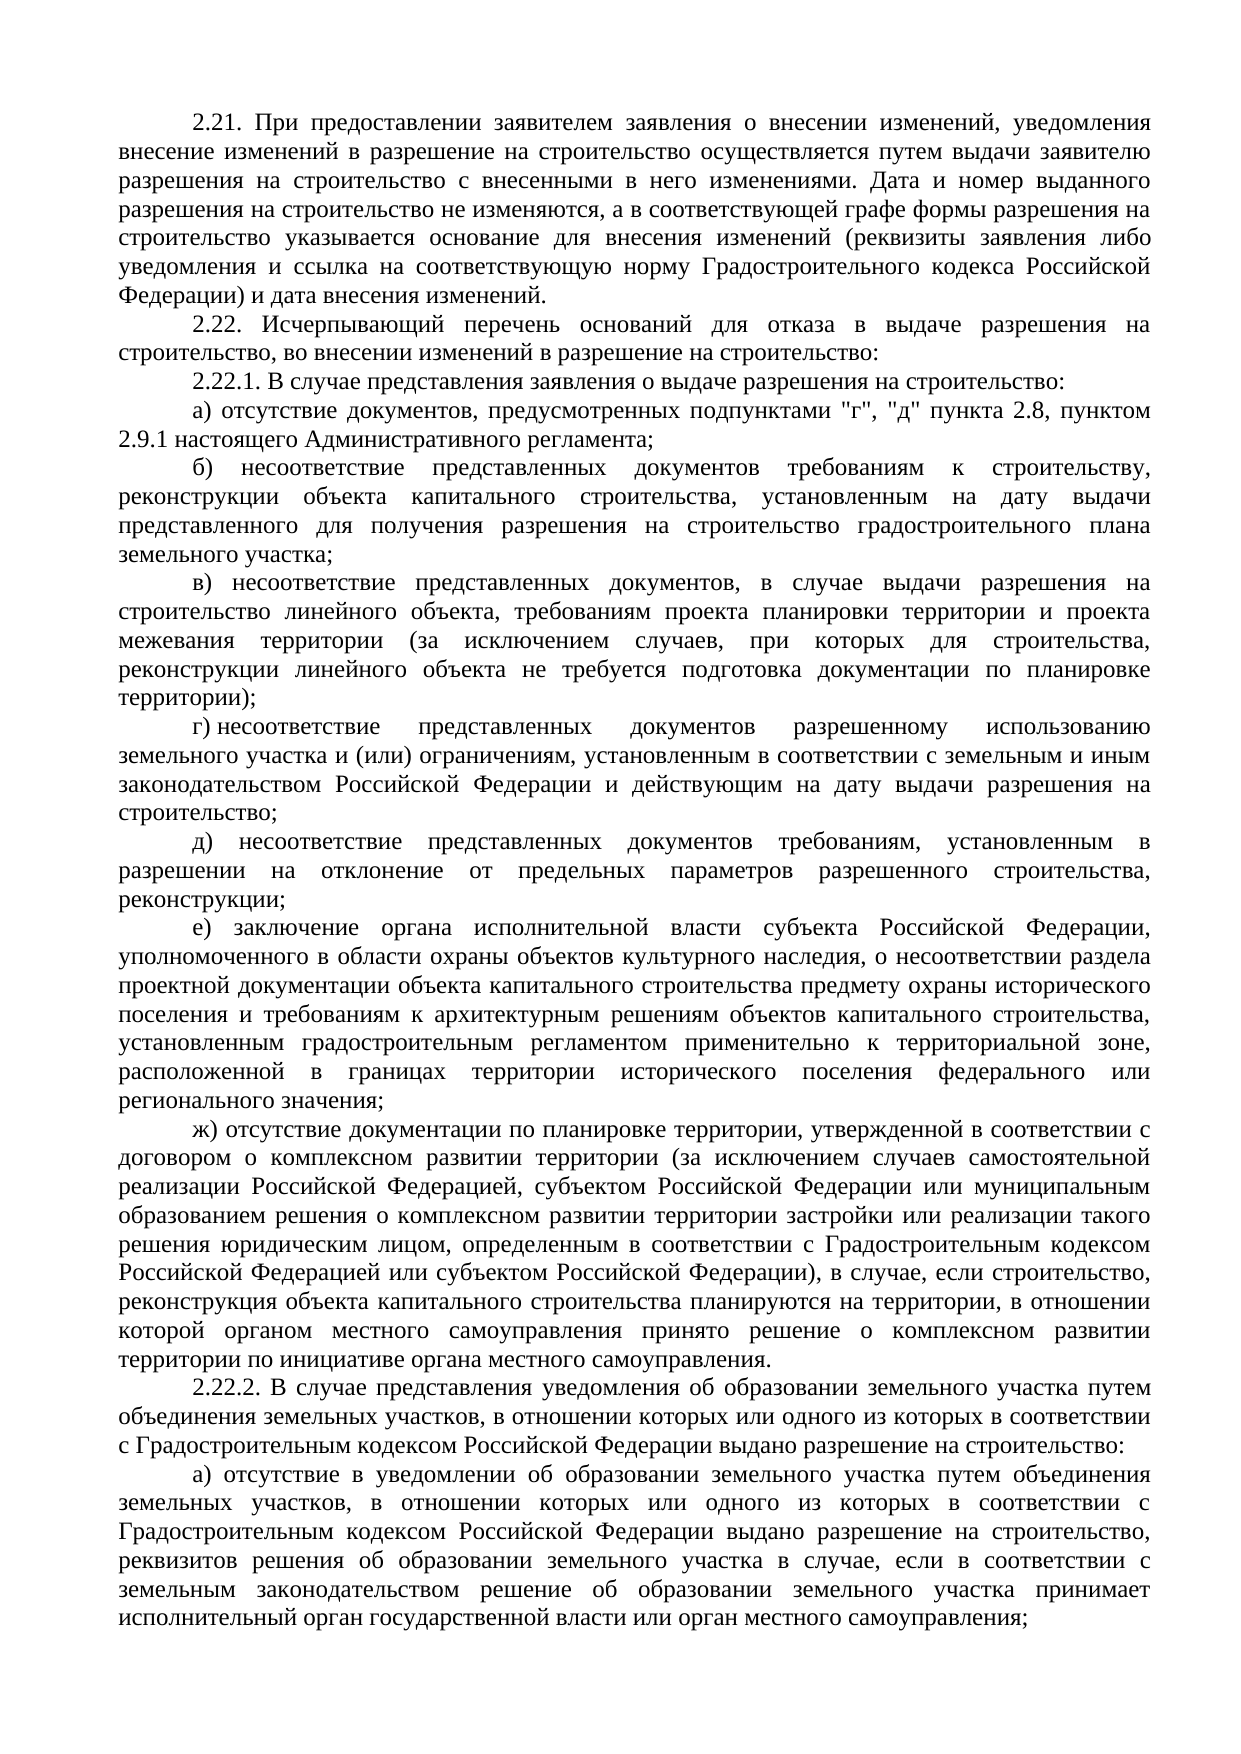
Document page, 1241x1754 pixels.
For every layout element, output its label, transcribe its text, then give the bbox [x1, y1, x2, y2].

text в) несоответствие представленных документов, в случае выдачи разрешения на строительство линейного объекта, требованиям проекта планировки территории и проекта межевания территории (за исключением случаев, при которых для строительства, реконструкции линейного объекта не требуется подготовка документации по планировке территории); [118, 567, 1152, 711]
text д) несоответствие представленных документов требованиям, установленным в разрешении на отклонение от предельных параметров разрешенного строительства, реконструкции; [118, 826, 1152, 912]
text а) отсутствие документов, предусмотренных подпунктами "г", "д" пункта 2.8, пунктом 2.9.1 настоящего Административного регламента; [118, 395, 1152, 452]
text 2.21. При предоставлении заявителем заявления о внесении изменений, уведомления внесение изменений в разрешение на строительство осуществляется путем выдачи заявителю разрешения на строительство с внесенными в него изменениями. Дата и номер выданного разрешения на строительство не изменяются, а в соответствующей графе формы разрешения на строительство указывается основание для внесения изменений (реквизиты заявления либо уведомления и ссылка на соответствующую норму Градостроительного кодекса Российской Федерации) и дата внесения изменений. [118, 107, 1152, 309]
text ж) отсутствие документации по планировке территории, утвержденной в соответствии с договором о комплексном развитии территории (за исключением случаев самостоятельной реализации Российской Федерацией, субъектом Российской Федерации или муниципальным образованием решения о комплексном развитии территории застройки или реализации такого решения юридическим лицом, определенным в соответствии с Градостроительным кодексом Российской Федерацией или субъектом Российской Федерации), в случае, если строительство, реконструкция объекта капитального строительства планируются на территории, в отношении которой органом местного самоуправления принято решение о комплексном развитии территории по инициативе органа местного самоуправления. [118, 1114, 1152, 1372]
text 2.22.1. В случае представления заявления о выдаче разрешения на строительство: [118, 366, 1152, 395]
text а) отсутствие в уведомлении об образовании земельного участка путем объединения земельных участков, в отношении которых или одного из которых в соответствии с Градостроительным кодексом Российской Федерации выдано разрешение на строительство, реквизитов решения об образовании земельного участка в случае, если в соответствии с земельным законодательством решение об образовании земельного участка принимает исполнительный орган государственной власти или орган местного самоуправления; [118, 1459, 1152, 1631]
text г) несоответствие представленных документов разрешенному использованию земельного участка и (или) ограничениям, установленным в соответствии с земельным и иным законодательством Российской Федерации и действующим на дату выдачи разрешения на строительство; [118, 711, 1152, 826]
text е) заключение органа исполнительной власти субъекта Российской Федерации, уполномоченного в области охраны объектов культурного наследия, о несоответствии раздела проектной документации объекта капитального строительства предмету охраны исторического поселения и требованиям к архитектурным решениям объектов капитального строительства, установленным градостроительным регламентом применительно к территориальной зоне, расположенной в границах территории исторического поселения федерального или регионального значения; [118, 912, 1152, 1114]
text 2.22.2. В случае представления уведомления об образовании земельного участка путем объединения земельных участков, в отношении которых или одного из которых в соответствии с Градостроительным кодексом Российской Федерации выдано разрешение на строительство: [118, 1372, 1152, 1459]
text 2.22. Исчерпывающий перечень оснований для отказа в выдаче разрешения на строительство, во внесении изменений в разрешение на строительство: [118, 309, 1152, 366]
text б) несоответствие представленных документов требованиям к строительству, реконструкции объекта капитального строительства, установленным на дату выдачи представленного для получения разрешения на строительство градостроительного плана земельного участка; [118, 452, 1152, 567]
